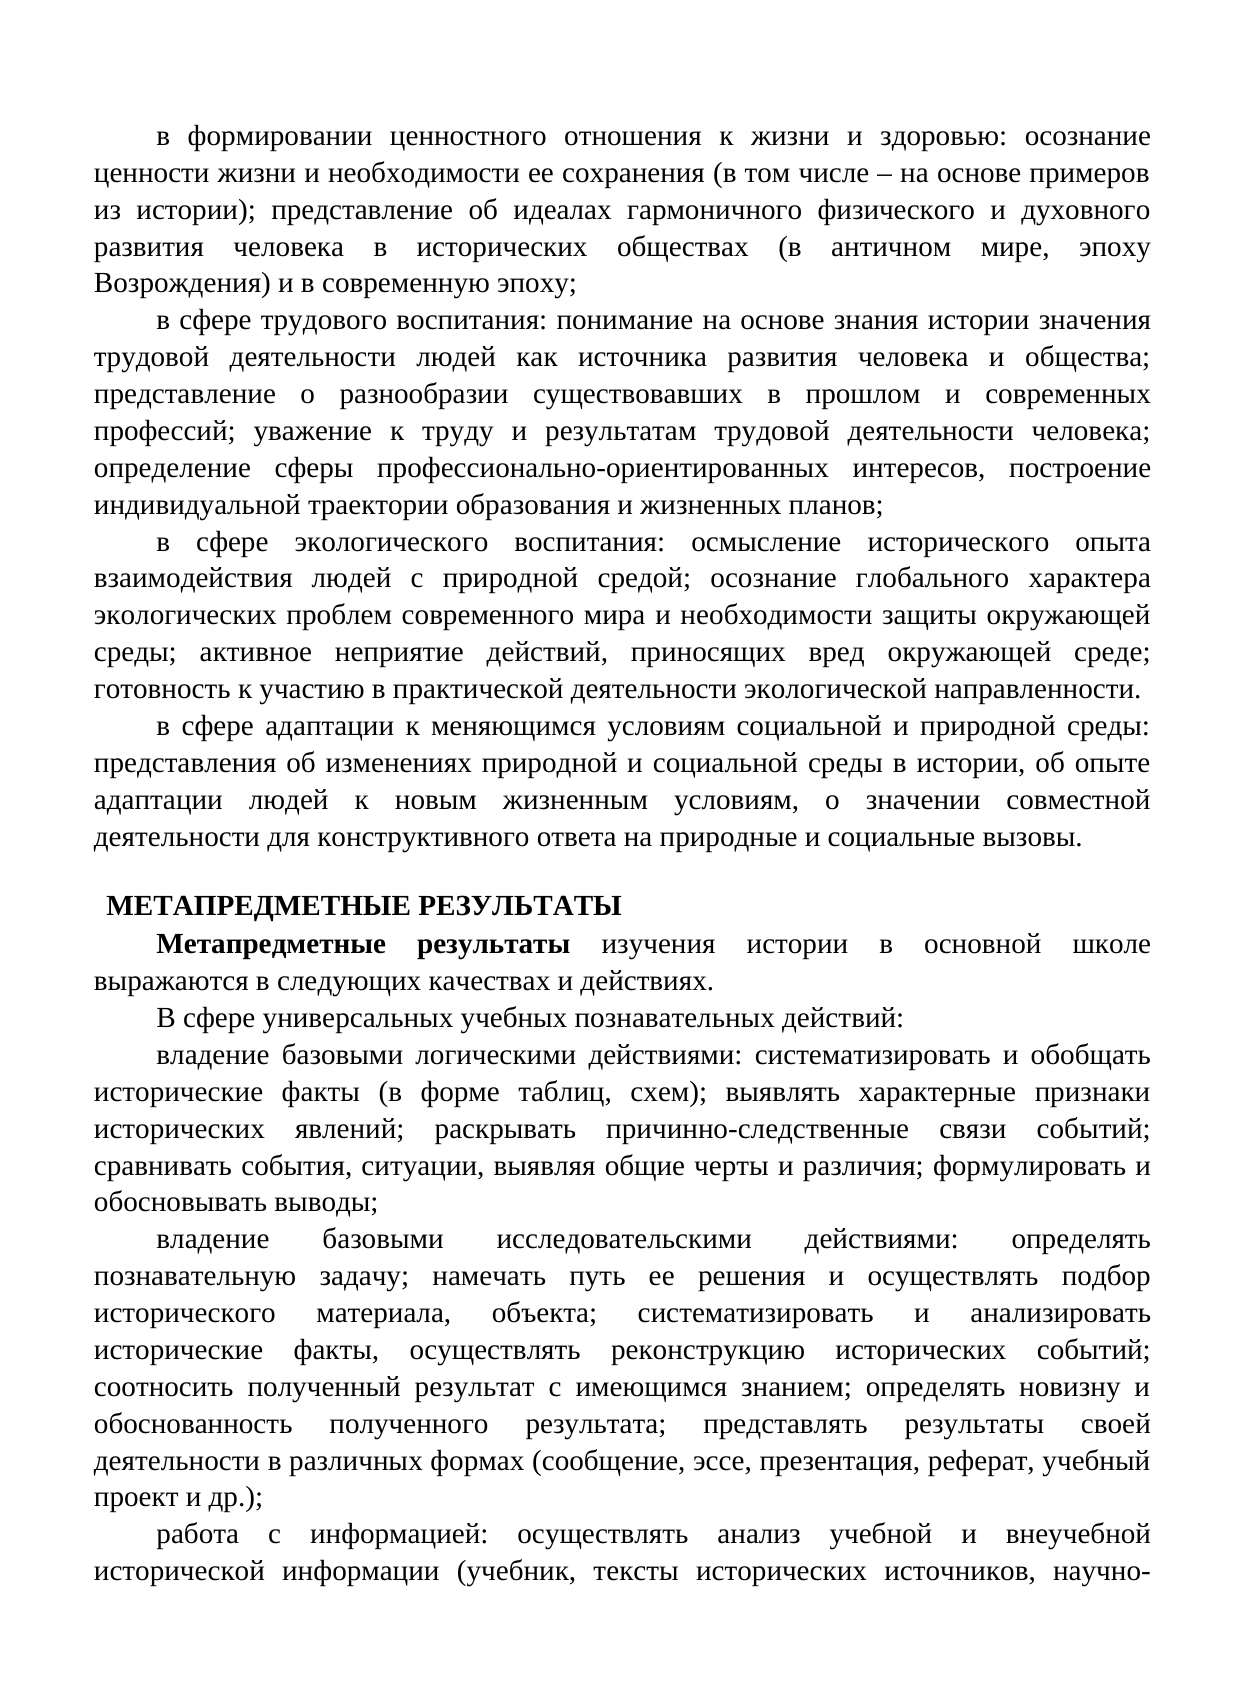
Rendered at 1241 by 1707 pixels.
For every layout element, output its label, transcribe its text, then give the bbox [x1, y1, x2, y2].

text Метапредметные результаты изучения истории в основной школе выражаются в следующих качествах и действиях. [94, 926, 1152, 997]
text в сфере адаптации к меняющимся условиям социальной и природной среды: представления об изменениях природной и социальной среды в истории, об опыте адаптации людей к новым жизненным условиям, о значении совместной деятельности для конструктивного ответа на природные и социальные вызовы. [94, 708, 1152, 852]
text владение базовыми исследовательскими действиями: определять познавательную задачу; намечать путь ее решения и осуществлять подбор исторического материала, объекта; систематизировать и анализировать исторические факты, осуществлять реконструкцию исторических событий; соотносить полученный результат с имеющимся знанием; определять новизну и обоснованность полученного результата; представлять результаты своей деятельности в различных формах (сообщение, эссе, презентация, реферат, учебный проект и др.); [94, 1221, 1152, 1513]
text МЕТАПРЕДМЕТНЫЕ РЕЗУЛЬТАТЫ [106, 888, 1152, 921]
text владение базовыми логическими действиями: систематизировать и обобщать исторические факты (в форме таблиц, схем); выявлять характерные признаки исторических явлений; раскрывать причинно-следственные связи событий; сравнивать события, ситуации, выявляя общие черты и различия; формулировать и обосновывать выводы; [94, 1037, 1152, 1218]
text в сфере экологического воспитания: осмысление исторического опыта взаимодействия людей с природной средой; осознание глобального характера экологических проблем современного мира и необходимости защиты окружающей среды; активное неприятие действий, приносящих вред окружающей среде; готовность к участию в практической деятельности экологической направленности. [94, 524, 1152, 705]
text в сфере трудового воспитания: понимание на основе знания истории значения трудовой деятельности людей как источника развития человека и общества; представление о разнообразии существовавших в прошлом и современных профессий; уважение к труду и результатам трудовой деятельности человека; определение сферы профессионально-ориентированных интересов, построение индивидуальной траектории образования и жизненных планов; [94, 302, 1152, 520]
text в формировании ценностного отношения к жизни и здоровью: осознание ценности жизни и необходимости ее сохранения (в том числе – на основе примеров из истории); представление об идеалах гармоничного физического и духовного развития человека в исторических обществах (в античном мире, эпоху Возрождения) и в современную эпоху; [94, 118, 1152, 299]
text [94, 1516, 1152, 1587]
text В сфере универсальных учебных познавательных действий: [94, 1000, 1152, 1034]
